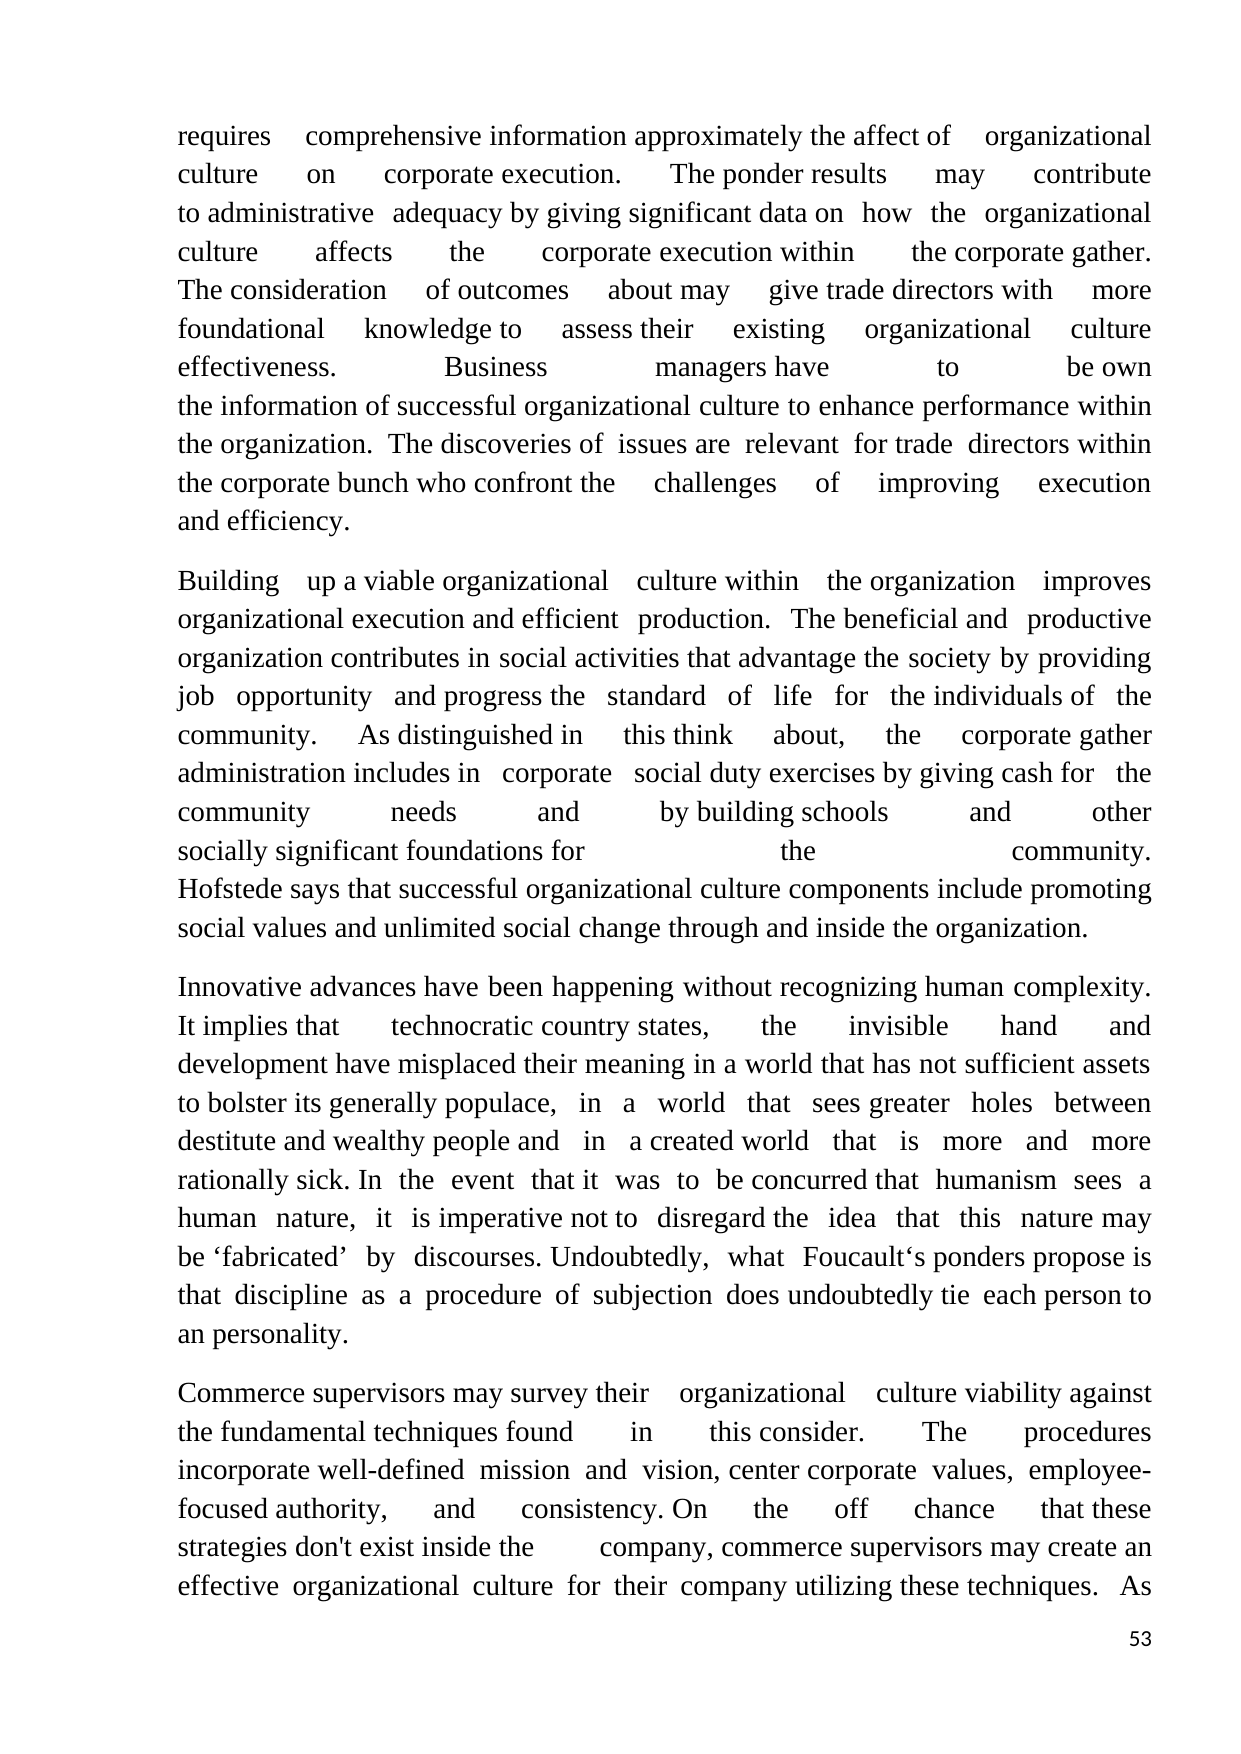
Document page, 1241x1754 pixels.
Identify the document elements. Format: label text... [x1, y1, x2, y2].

text Innovative advances have been happening without recognizing human complexity. It implies that technocratic country states, the invisible hand and development have misplaced their meaning in a world that has not sufficient assets to bolster its generally populace, in a world that sees greater holes between destitute and wealthy people and in a created world that is more and more rationally sick. In the event that it was to be concurred that humanism sees a human nature, it is imperative not to disregard the idea that this nature may be ‘fabricated’ by discourses. Undoubtedly, what Foucault‘s ponders propose is that discipline as a procedure of subjection does undoubtedly tie each person to an personality. [177, 969, 1152, 1349]
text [177, 1375, 1152, 1602]
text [177, 118, 1152, 537]
text Building up a viable organizational culture within the organization improves organizational execution and efficient production. The beneficial and productive organization contributes in social activities that advantage the society by providing job opportunity and progress the standard of life for the individuals of the community. As distinguished in this think about, the corporate gather administration includes in corporate social duty exercises by giving cash for the community needs and by building schools and other socially significant foundations for the community. Hofstede says that successful organizational culture components include promoting social values and unlimited social change through and inside the organization. [177, 563, 1152, 943]
